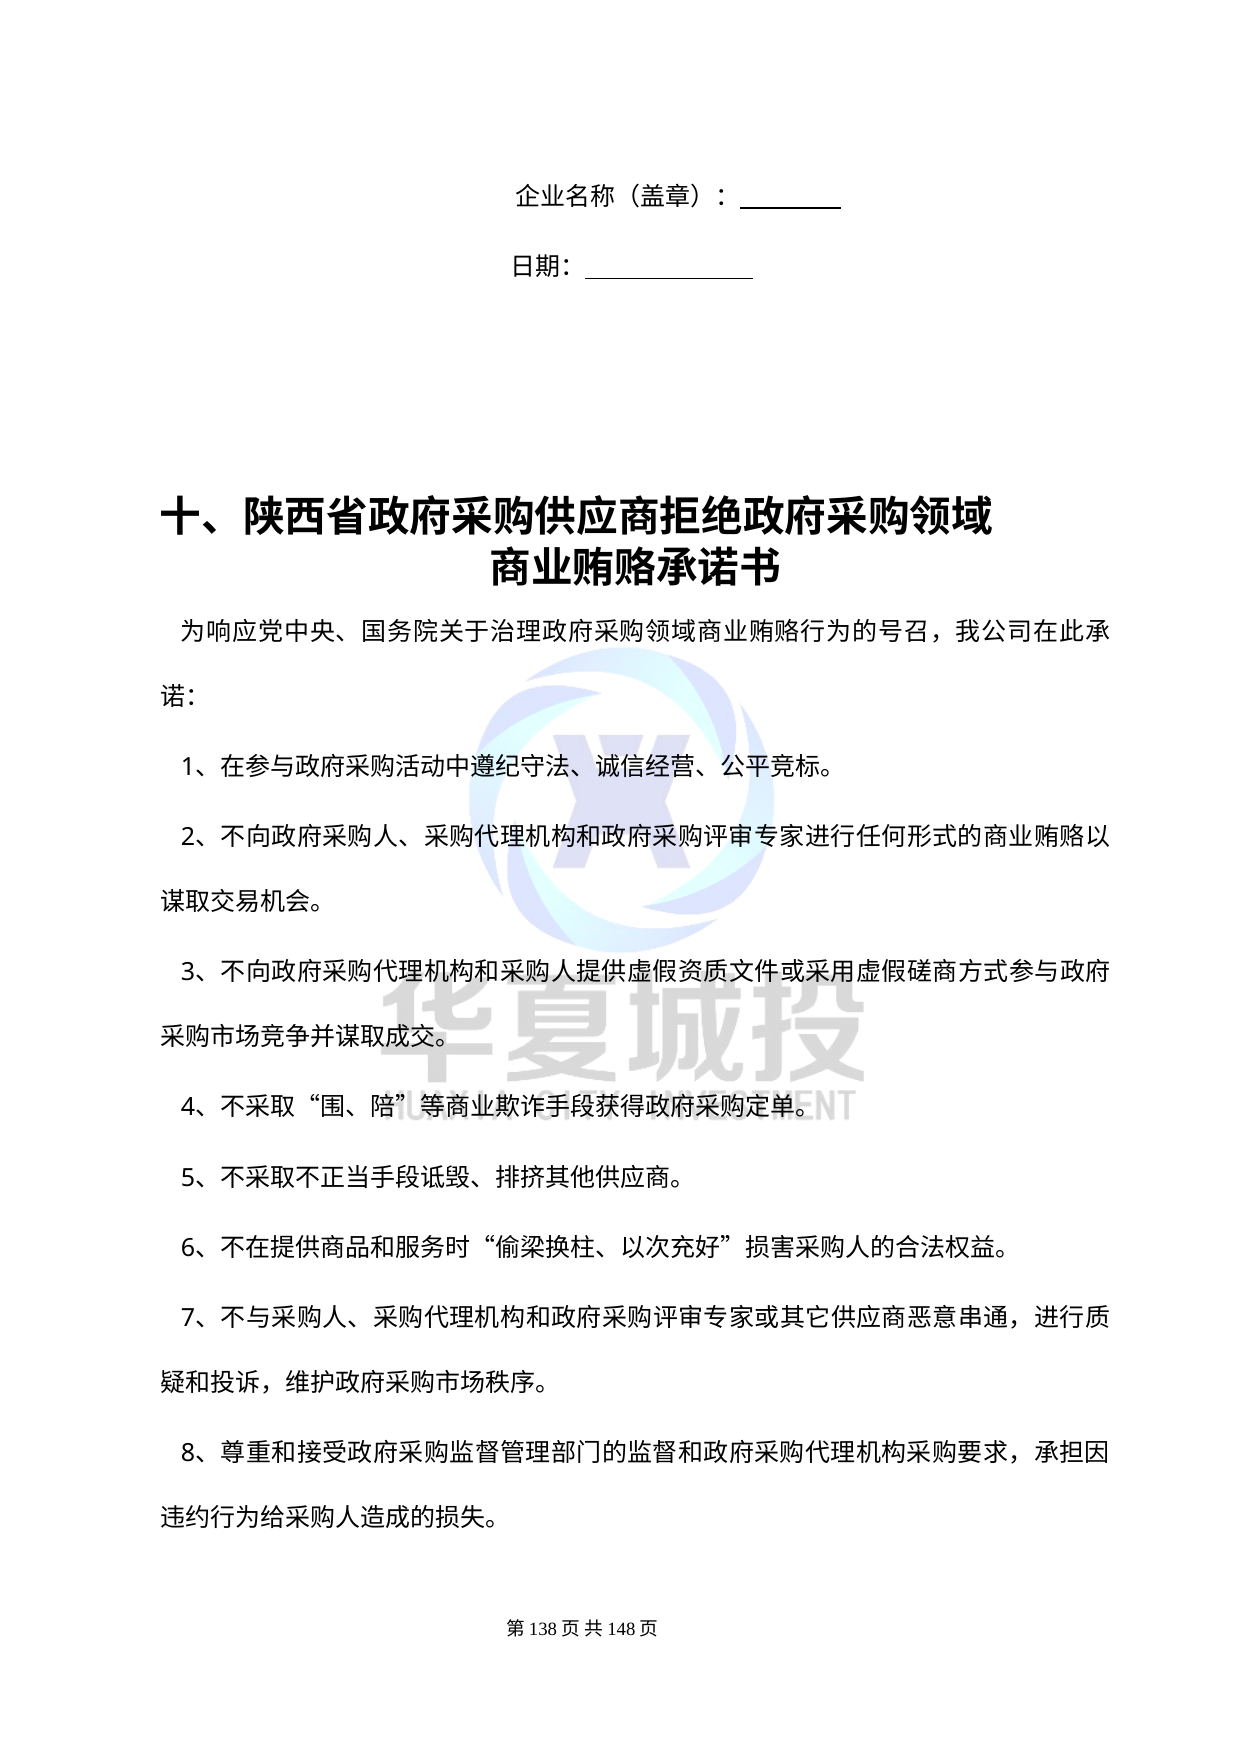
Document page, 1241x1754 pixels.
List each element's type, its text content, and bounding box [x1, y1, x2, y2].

text 4、不采取“围、陪”等商业欺诈手段获得政府采购定单。 [160, 1072, 1110, 1137]
text 8、尊重和接受政府采购监督管理部门的监督和政府采购代理机构采购要求，承担因违约行为给采购人造成的损失。 [160, 1418, 1110, 1548]
text 5、不采取不正当手段诋毁、排挤其他供应商。 [160, 1143, 1110, 1208]
text 3、不向政府采购代理机构和采购人提供虚假资质文件或采用虚假磋商方式参与政府采购市场竞争并谋取成交。 [160, 937, 1110, 1067]
list 商业贿赂承诺书 [159, 546, 1110, 591]
text 7、不与采购人、采购代理机构和政府采购评审专家或其它供应商恶意串通，进行质疑和投诉，维护政府采购市场秩序。 [160, 1283, 1110, 1413]
text 为响应党中央、国务院关于治理政府采购领域商业贿赂行为的号召，我公司在此承诺： [160, 597, 1110, 727]
text 1、在参与政府采购活动中遵纪守法、诚信经营、公平竞标。 [160, 732, 1110, 797]
list 陕西省政府采购供应商拒绝政府采购领域 [159, 494, 1110, 540]
text 6、不在提供商品和服务时“偷梁换柱、以次充好”损害采购人的合法权益。 [160, 1213, 1110, 1278]
text 2、不向政府采购人、采购代理机构和政府采购评审专家进行任何形式的商业贿赂以谋取交易机会。 [160, 802, 1110, 932]
text 日期： 。 [160, 232, 1110, 297]
text 企业名称（盖章）： 。 [160, 162, 1110, 227]
